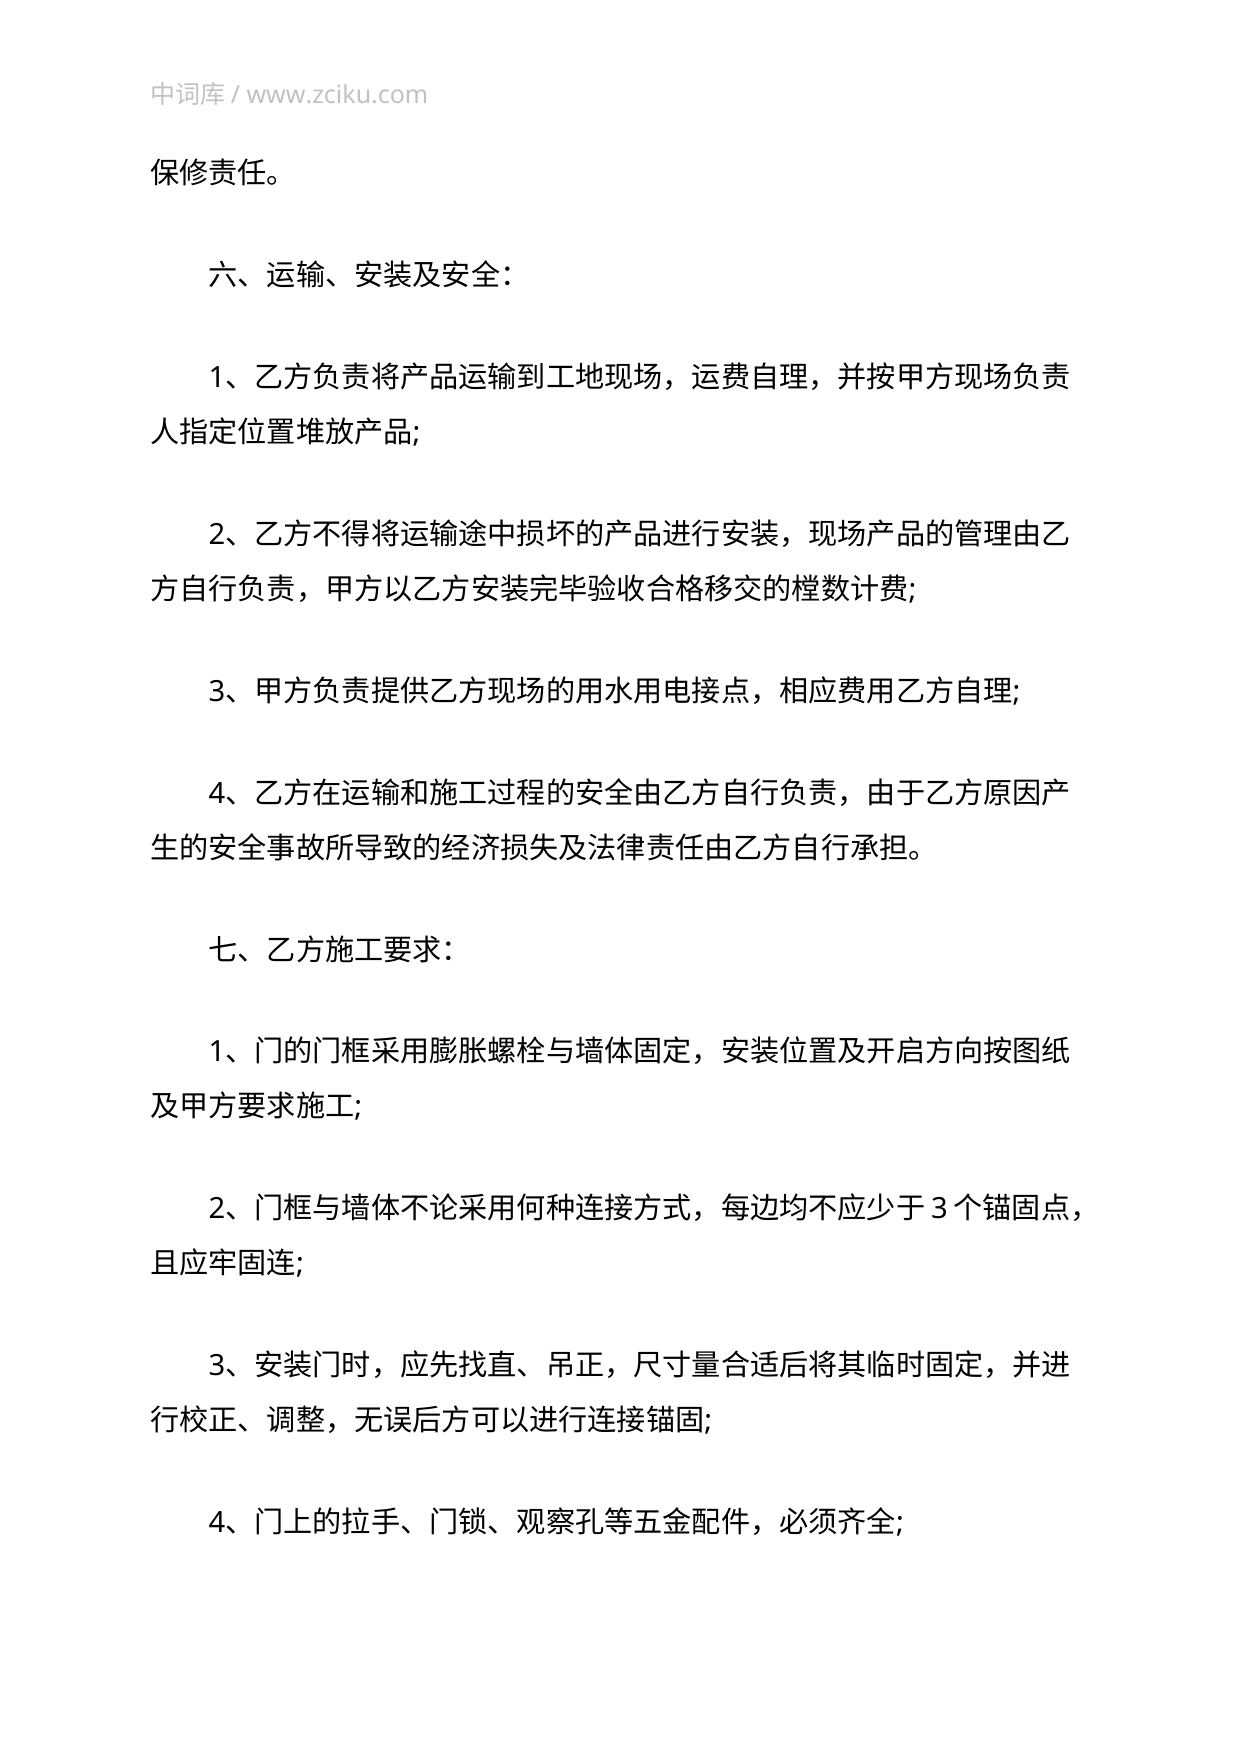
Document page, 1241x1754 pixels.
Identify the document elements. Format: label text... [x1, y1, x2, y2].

text 4、乙方在运输和施工过程的安全由乙方自行负责，由于乙方原因产生的安全事故所导致的经济损失及法律责任由乙方自行承担。 [150, 769, 1090, 867]
text 2、门框与墙体不论采用何种连接方式，每边均不应少于3个锚固点，且应牢固连; [150, 1185, 1090, 1282]
text 1、门的门框采用膨胀螺栓与墙体固定，安装位置及开启方向按图纸及甲方要求施工; [150, 1028, 1090, 1125]
text 六、运输、安装及安全： [150, 252, 1090, 294]
text 4、门上的拉手、门锁、观察孔等五金配件，必须齐全; [150, 1499, 1090, 1541]
text 3、甲方负责提供乙方现场的用水用电接点，相应费用乙方自理; [150, 667, 1090, 710]
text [150, 150, 1090, 192]
text 七、乙方施工要求： [150, 926, 1090, 968]
text 3、安装门时，应先找直、吊正，尺寸量合适后将其临时固定，并进行校正、调整，无误后方可以进行连接锚固; [150, 1342, 1090, 1439]
text 1、乙方负责将产品运输到工地现场，运费自理，并按甲方现场负责人指定位置堆放产品; [150, 353, 1090, 451]
text 2、乙方不得将运输途中损坏的产品进行安装，现场产品的管理由乙方自行负责，甲方以乙方安装完毕验收合格移交的樘数计费; [150, 511, 1090, 608]
